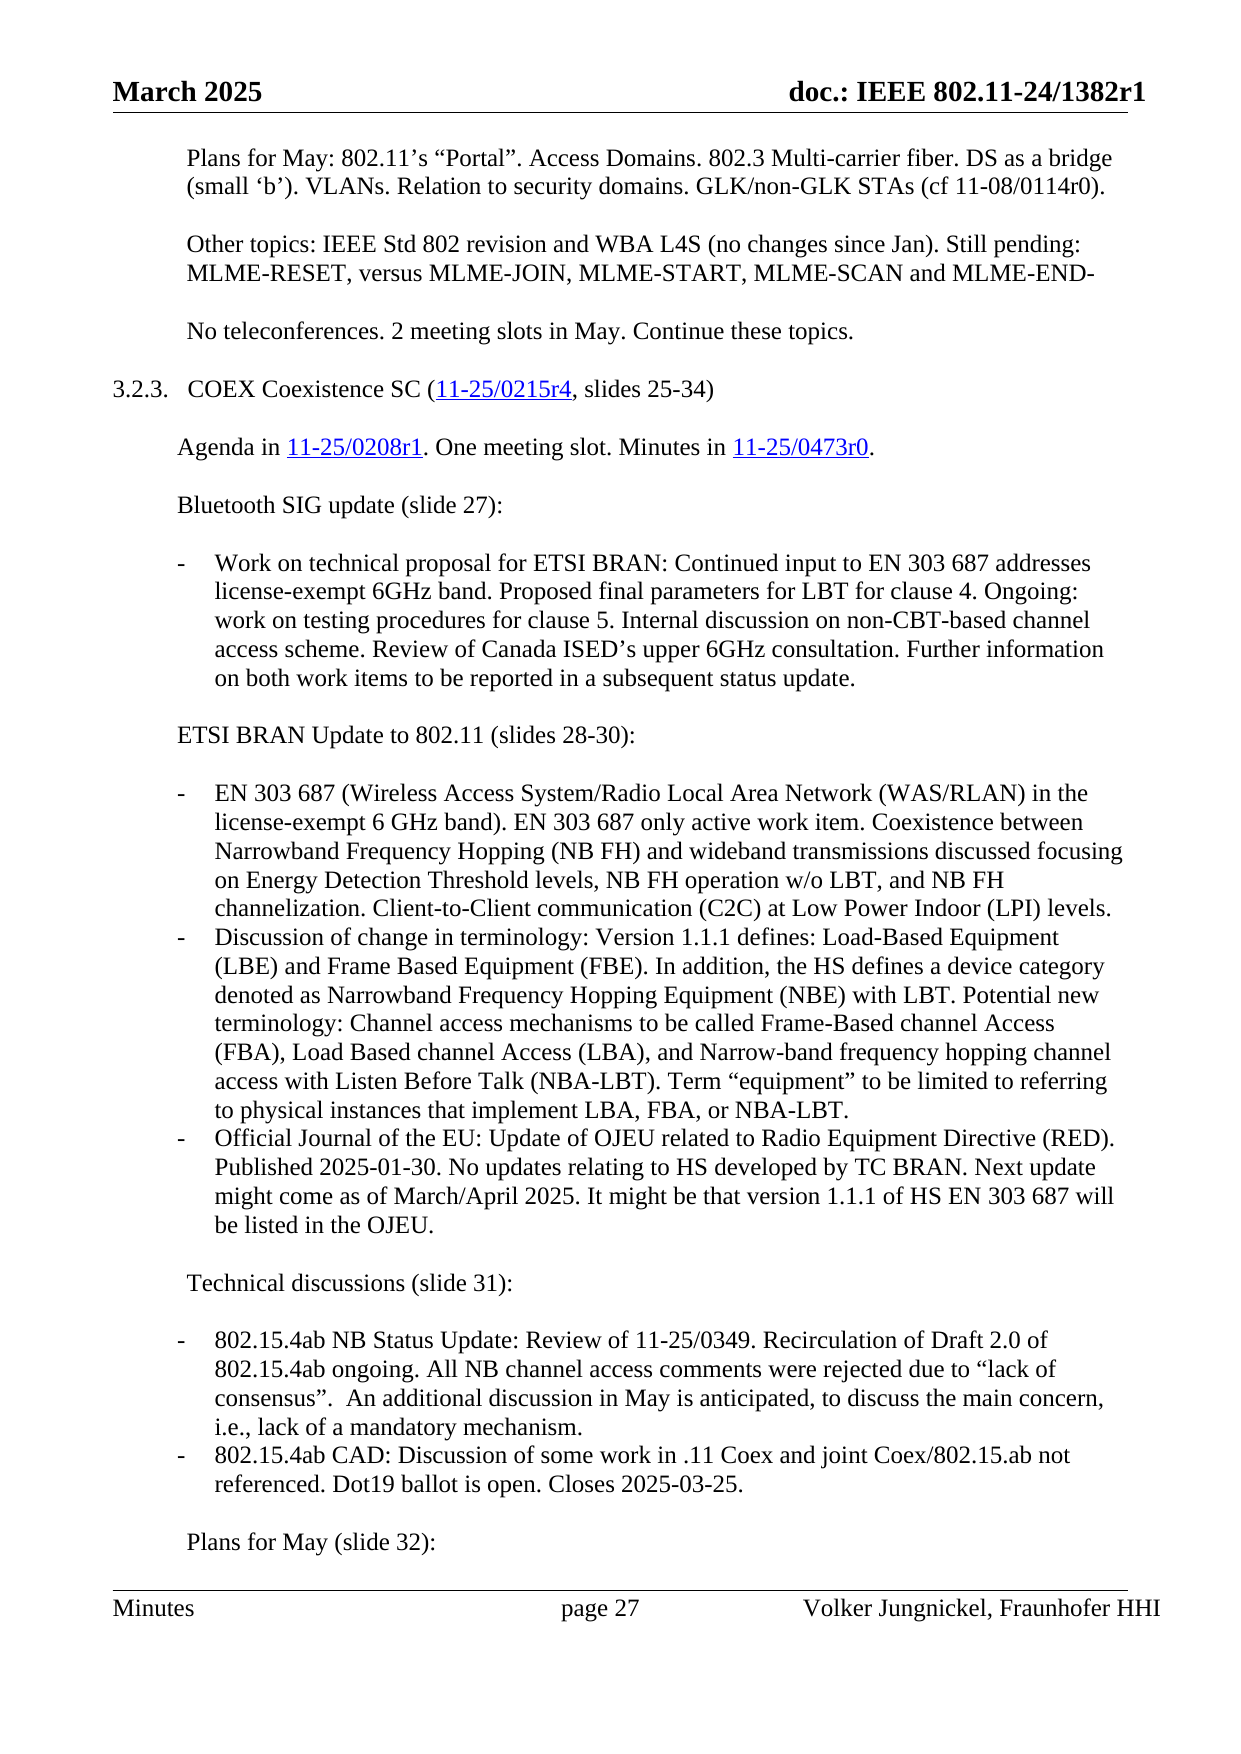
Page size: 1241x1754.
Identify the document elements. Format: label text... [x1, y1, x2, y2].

text No teleconferences. 2 meeting slots in May. Continue these topics. [186, 316, 1128, 345]
text Other topics: IEEE Std 802 revision and WBA L4S (no changes since Jan). Still pending: MLME-RESET, versus MLME-JOIN, MLME-START, MLME-SCAN and MLME-END- [186, 229, 1128, 287]
text Bluetooth SIG update (slide 27): [112, 490, 1128, 518]
text ETSI BRAN Update to 802.11 (slides 28-30): [177, 721, 1128, 749]
list EN 303 687 (Wireless Access System/Radio Local Area Network (WAS/RLAN) in the license-exempt 6 GHz band). EN 303 687 only active work item. Coexistence between Narrowband Frequency Hopping (NB FH) and wideband transmissions discussed focusing on Energy Detection Threshold levels, NB FH operation w/o LBT, and NB FH channelization. Client-to-Client communication (C2C) at Low Power Indoor (LPI) levels. [177, 778, 1128, 922]
subtitle COEX Coexistence SC (11-25/0215r4, slides 25-34) [112, 374, 1128, 403]
text Plans for May (slide 32): [186, 1527, 1128, 1556]
text Agenda in 11-25/0208r1. One meeting slot. Minutes in 11-25/0473r0. [112, 432, 1128, 461]
list Official Journal of the EU: Update of OJEU related to Radio Equipment Directive (RED). Published 2025-01-30. No updates relating to HS developed by TC BRAN. Next update might come as of March/April 2025. It might be that version 1.1.1 of HS EN 303 687 will be listed in the OJEU. [177, 1123, 1128, 1238]
list Discussion of change in terminology: Version 1.1.1 defines: Load-Based Equipment (LBE) and Frame Based Equipment (FBE). In addition, the HS defines a device category denoted as Narrowband Frequency Hopping Equipment (NBE) with LBT. Potential new terminology: Channel access mechanisms to be called Frame-Based channel Access (FBA), Load Based channel Access (LBA), and Narrow-band frequency hopping channel access with Listen Before Talk (NBA-LBT). Term “equipment” to be limited to referring to physical instances that implement LBA, FBA, or NBA-LBT. [177, 922, 1128, 1123]
text Plans for May: 802.11’s “Portal”. Access Domains. 802.3 Multi-carrier fiber. DS as a bridge (small ‘b’). VLANs. Relation to security domains. GLK/non-GLK STAs (cf 11-08/0114r0). [186, 143, 1128, 200]
list 802.15.4ab CAD: Discussion of some work in .11 Coex and joint Coex/802.15.ab not referenced. Dot19 ballot is open. Closes 2025-03-25. [177, 1441, 1128, 1498]
text Technical discussions (slide 31): [186, 1268, 1128, 1296]
list Work on technical proposal for ETSI BRAN: Continued input to EN 303 687 addresses license-exempt 6GHz band. Proposed final parameters for LBT for clause 4. Ongoing: work on testing procedures for clause 5. Internal discussion on non-CBT-based channel access scheme. Review of Canada ISED’s upper 6GHz consultation. Further information on both work items to be reported in a subsequent status update. [177, 548, 1128, 691]
list 802.15.4ab NB Status Update: Review of 11-25/0349. Recirculation of Draft 2.0 of 802.15.4ab ongoing. All NB channel access comments were rejected due to “lack of consensus”. An additional discussion in May is anticipated, to discuss the main concern, i.e., lack of a mandatory mechanism. [177, 1326, 1128, 1441]
